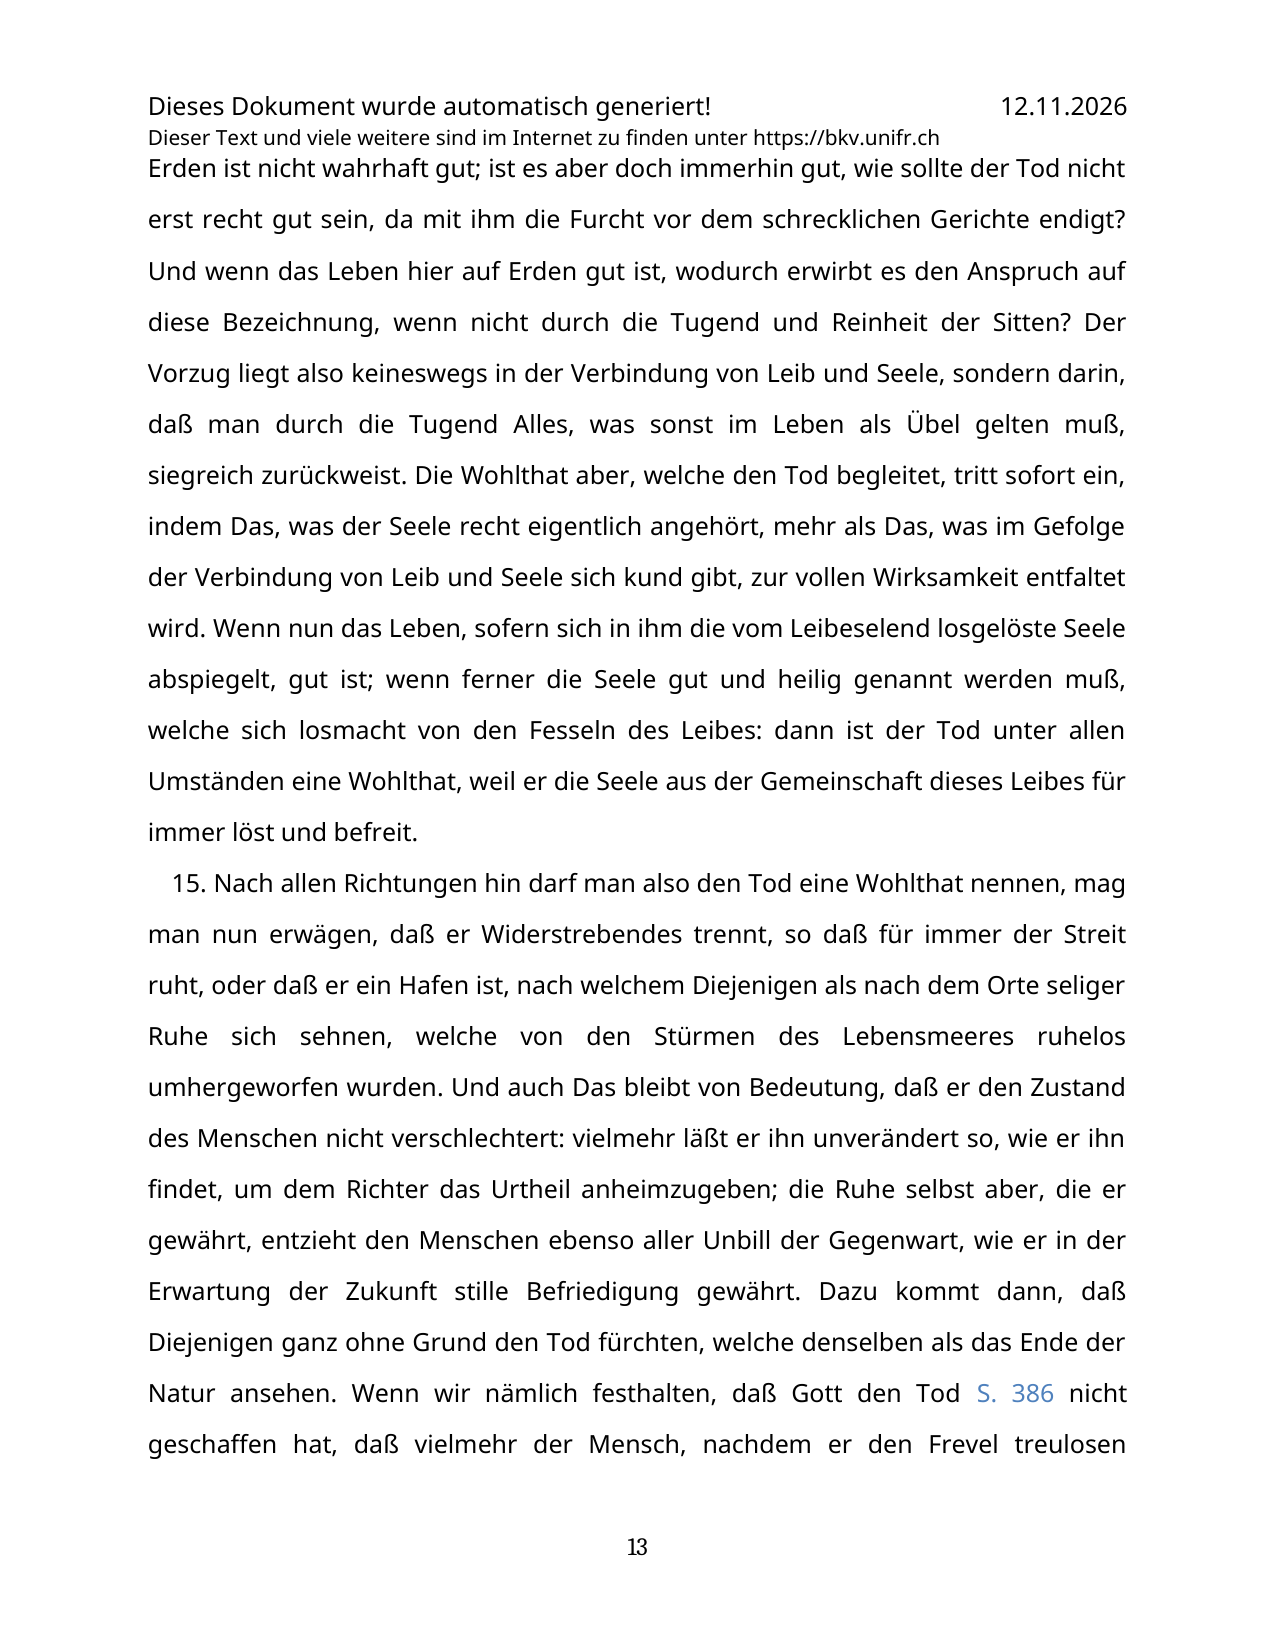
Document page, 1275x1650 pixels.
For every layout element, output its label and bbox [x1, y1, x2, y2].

text [148, 151, 1127, 849]
text [148, 866, 1127, 1461]
